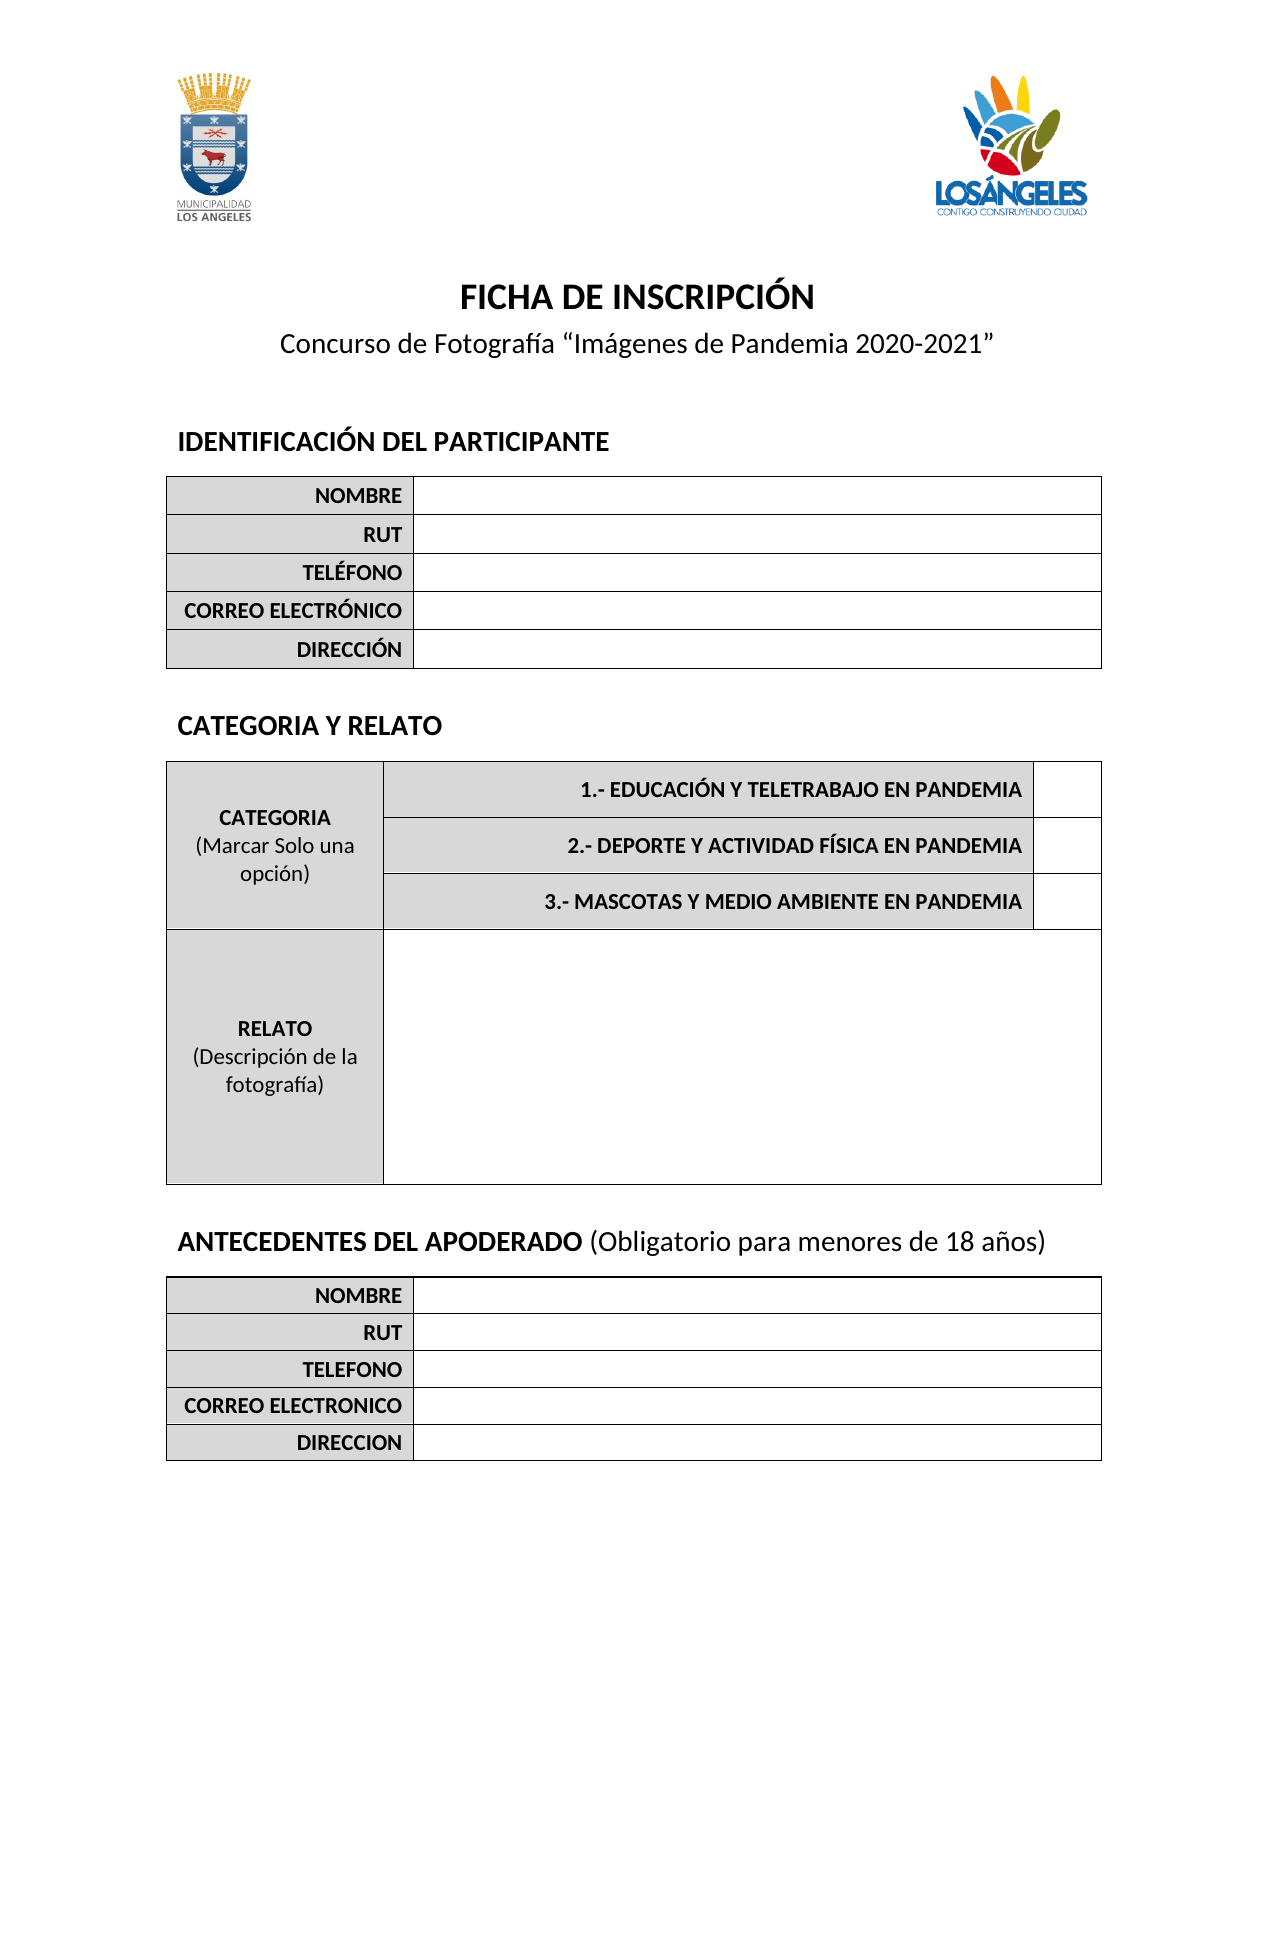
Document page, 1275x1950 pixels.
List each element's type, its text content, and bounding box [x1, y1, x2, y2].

table_header NOMBRE [167, 477, 413, 514]
table_cell TELÉFONO [167, 554, 413, 591]
picture [932, 72, 1088, 219]
table_header [414, 1278, 1101, 1313]
table_cell DIRECCIÓN [167, 630, 413, 668]
table_cell [384, 930, 1101, 1183]
table_cell [414, 1388, 1101, 1423]
table_cell CORREO ELECTRÓNICO [167, 592, 413, 629]
table_cell CORREO ELECTRONICO [167, 1388, 413, 1423]
table_cell [414, 1351, 1101, 1387]
picture [177, 73, 255, 221]
table_cell [414, 554, 1101, 591]
table_header NOMBRE [167, 1278, 413, 1313]
table_cell RUT [167, 515, 413, 553]
table_header [1034, 762, 1101, 817]
table_cell RELATO (Descripción de la fotografía) [167, 930, 383, 1183]
table_cell 2.- DEPORTE Y ACTIVIDAD FÍSICA EN PANDEMIA [384, 818, 1033, 872]
table_cell 3.- MASCOTAS Y MEDIO AMBIENTE EN PANDEMIA [384, 874, 1033, 928]
table_cell [414, 1425, 1101, 1460]
table_cell [414, 630, 1101, 668]
text IDENTIFICACIÓN DEL PARTICIPANTE [177, 423, 1098, 458]
text ANTECEDENTES DEL APODERADO (Obligatorio para menores de 18 años) [177, 1223, 1098, 1259]
table_cell [414, 1314, 1101, 1350]
text CATEGORIA Y RELATO [177, 707, 1098, 743]
table_cell [1034, 874, 1101, 928]
table_cell [1034, 818, 1101, 872]
text FICHA DE INSCRIPCIÓN [177, 273, 1098, 319]
table_header CATEGORIA (Marcar Solo una opción) [167, 762, 383, 928]
table_cell TELEFONO [167, 1351, 413, 1387]
text Concurso de Fotografía “Imágenes de Pandemia 2020-2021” [177, 326, 1098, 361]
table_cell DIRECCION [167, 1425, 413, 1460]
table_header [414, 477, 1101, 514]
table_cell [414, 592, 1101, 629]
table_cell RUT [167, 1314, 413, 1350]
table_header 1.- EDUCACIÓN Y TELETRABAJO EN PANDEMIA [384, 762, 1033, 817]
table_cell [414, 515, 1101, 553]
